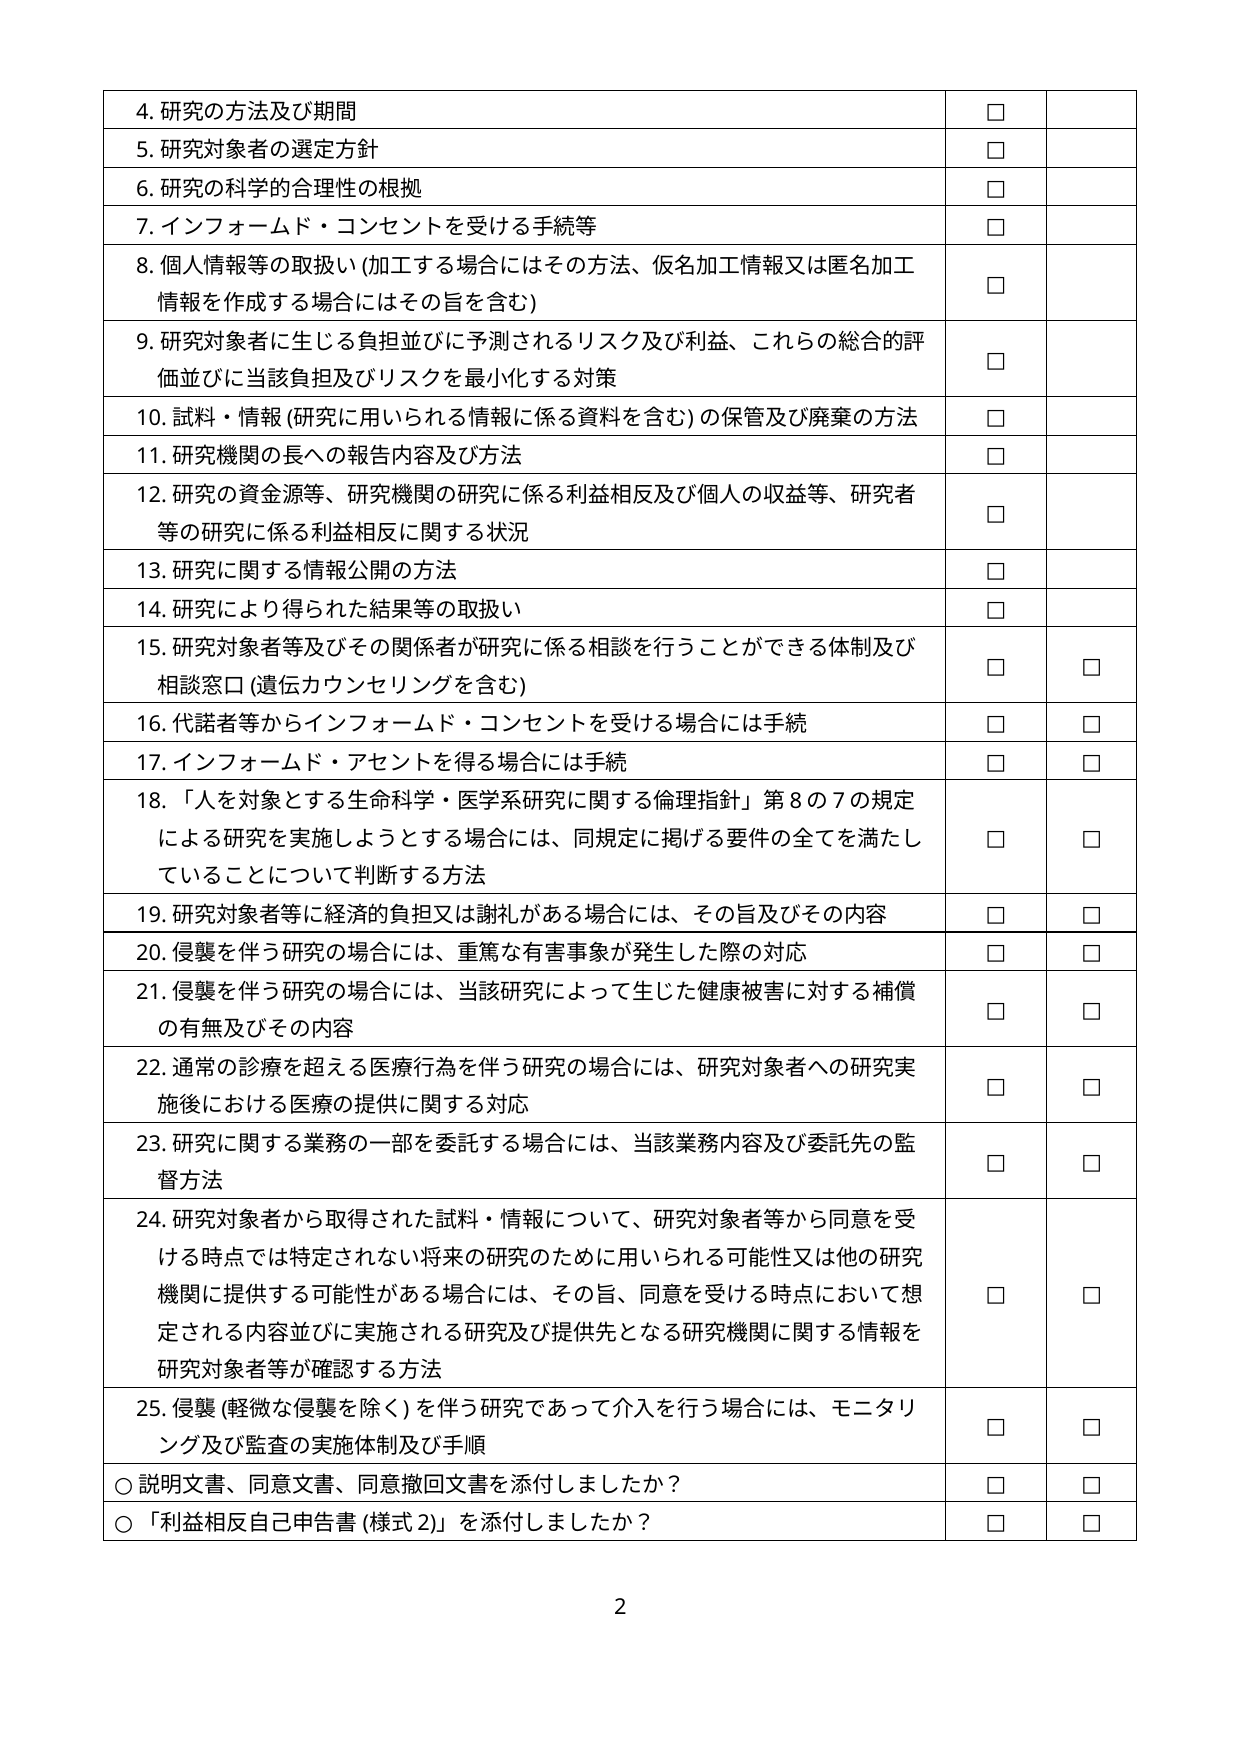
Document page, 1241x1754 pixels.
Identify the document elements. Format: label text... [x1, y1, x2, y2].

table_cell □ [946, 1047, 1046, 1122]
table_cell ○ 「利益相反自己申告書 (様式2)」を添付しましたか？ [104, 1502, 945, 1540]
table_cell □ [1047, 1502, 1136, 1540]
table_cell [1047, 550, 1136, 588]
table_cell [1047, 397, 1136, 434]
table_cell [1047, 129, 1136, 167]
table_cell □ [946, 474, 1046, 549]
table_cell □ [946, 1388, 1046, 1463]
table_cell □ [1047, 780, 1136, 893]
table_cell □ [946, 971, 1046, 1046]
table_cell 9. 研究対象者に生じる負担並びに予測されるリスク及び利益、これらの総合的評価並びに当該負担及びリスクを最小化する対策 [104, 321, 945, 396]
table_cell □ [946, 91, 1046, 128]
table_cell 12. 研究の資金源等、研究機関の研究に係る利益相反及び個人の収益等、研究者等の研究に係る利益相反に関する状況 [104, 474, 945, 549]
table_cell □ [946, 894, 1046, 931]
table_cell □ [946, 703, 1046, 741]
table_cell □ [946, 627, 1046, 702]
table_cell 4. 研究の方法及び期間 [104, 91, 945, 128]
table_cell □ [1047, 1047, 1136, 1122]
table_cell □ [946, 321, 1046, 396]
table_cell □ [1047, 703, 1136, 741]
table_cell [1047, 436, 1136, 473]
table_cell [1047, 91, 1136, 128]
table_cell [1047, 168, 1136, 205]
table_cell 5. 研究対象者の選定方針 [104, 129, 945, 167]
table_cell [1047, 589, 1136, 626]
table_cell □ [946, 933, 1046, 970]
table_cell □ [946, 168, 1046, 205]
table_cell 16. 代諾者等からインフォームド・コンセントを受ける場合には手続 [104, 703, 945, 741]
table_cell □ [946, 397, 1046, 434]
table_cell □ [1047, 933, 1136, 970]
table_cell 11. 研究機関の長への報告内容及び方法 [104, 436, 945, 473]
table_cell 23. 研究に関する業務の一部を委託する場合には、当該業務内容及び委託先の監督方法 [104, 1123, 945, 1198]
table_cell □ [946, 245, 1046, 320]
table_cell 18. 「人を対象とする生命科学・医学系研究に関する倫理指針」第8の7の規定による研究を実施しようとする場合には、同規定に掲げる要件の全てを満たしていることについて判断する方法 [104, 780, 945, 893]
table_cell □ [946, 436, 1046, 473]
table_cell □ [946, 742, 1046, 779]
table_cell □ [1047, 1123, 1136, 1198]
table_cell □ [1047, 742, 1136, 779]
table_cell [1047, 474, 1136, 549]
table_cell □ [1047, 627, 1136, 702]
table_cell □ [946, 780, 1046, 893]
table_cell □ [946, 550, 1046, 588]
table_cell □ [946, 1464, 1046, 1501]
table_cell 22. 通常の診療を超える医療行為を伴う研究の場合には、研究対象者への研究実施後における医療の提供に関する対応 [104, 1047, 945, 1122]
table_cell □ [1047, 971, 1136, 1046]
table_cell [1047, 206, 1136, 244]
table_cell [1047, 321, 1136, 396]
table_cell □ [1047, 1199, 1136, 1387]
table_cell □ [946, 1123, 1046, 1198]
table_cell 19. 研究対象者等に経済的負担又は謝礼がある場合には、その旨及びその内容 [104, 894, 945, 931]
table_cell □ [946, 1502, 1046, 1540]
table_cell 15. 研究対象者等及びその関係者が研究に係る相談を行うことができる体制及び相談窓口 (遺伝カウンセリングを含む) [104, 627, 945, 702]
table_cell 7. インフォームド・コンセントを受ける手続等 [104, 206, 945, 244]
table_cell □ [946, 1199, 1046, 1387]
table_cell 10. 試料・情報 (研究に用いられる情報に係る資料を含む) の保管及び廃棄の方法 [104, 397, 945, 434]
table_cell 24. 研究対象者から取得された試料・情報について、研究対象者等から同意を受ける時点では特定されない将来の研究のために用いられる可能性又は他の研究機関に提供する可能性がある場合には、その旨、同意を受ける時点において想定される内容並びに実施される研究及び提供先となる研究機関に関する情報を研究対象者等が確認する方法 [104, 1199, 945, 1387]
table_cell □ [1047, 1464, 1136, 1501]
table_cell □ [1047, 894, 1136, 931]
table_cell 17. インフォームド・アセントを得る場合には手続 [104, 742, 945, 779]
table_cell [1047, 245, 1136, 320]
table_cell □ [946, 589, 1046, 626]
table_cell 25. 侵襲 (軽微な侵襲を除く) を伴う研究であって介入を行う場合には、モニタリング及び監査の実施体制及び手順 [104, 1388, 945, 1463]
table_cell □ [946, 129, 1046, 167]
table_cell 6. 研究の科学的合理性の根拠 [104, 168, 945, 205]
table_cell □ [946, 206, 1046, 244]
table_cell 8. 個人情報等の取扱い (加工する場合にはその方法、仮名加工情報又は匿名加工情報を作成する場合にはその旨を含む) [104, 245, 945, 320]
table_cell □ [1047, 1388, 1136, 1463]
table_cell ○ 説明文書、同意文書、同意撤回文書を添付しましたか？ [104, 1464, 945, 1501]
table_cell 20. 侵襲を伴う研究の場合には、重篤な有害事象が発生した際の対応 [104, 933, 945, 970]
table_cell 13. 研究に関する情報公開の方法 [104, 550, 945, 588]
table_cell 14. 研究により得られた結果等の取扱い [104, 589, 945, 626]
table_cell 21. 侵襲を伴う研究の場合には、当該研究によって生じた健康被害に対する補償の有無及びその内容 [104, 971, 945, 1046]
